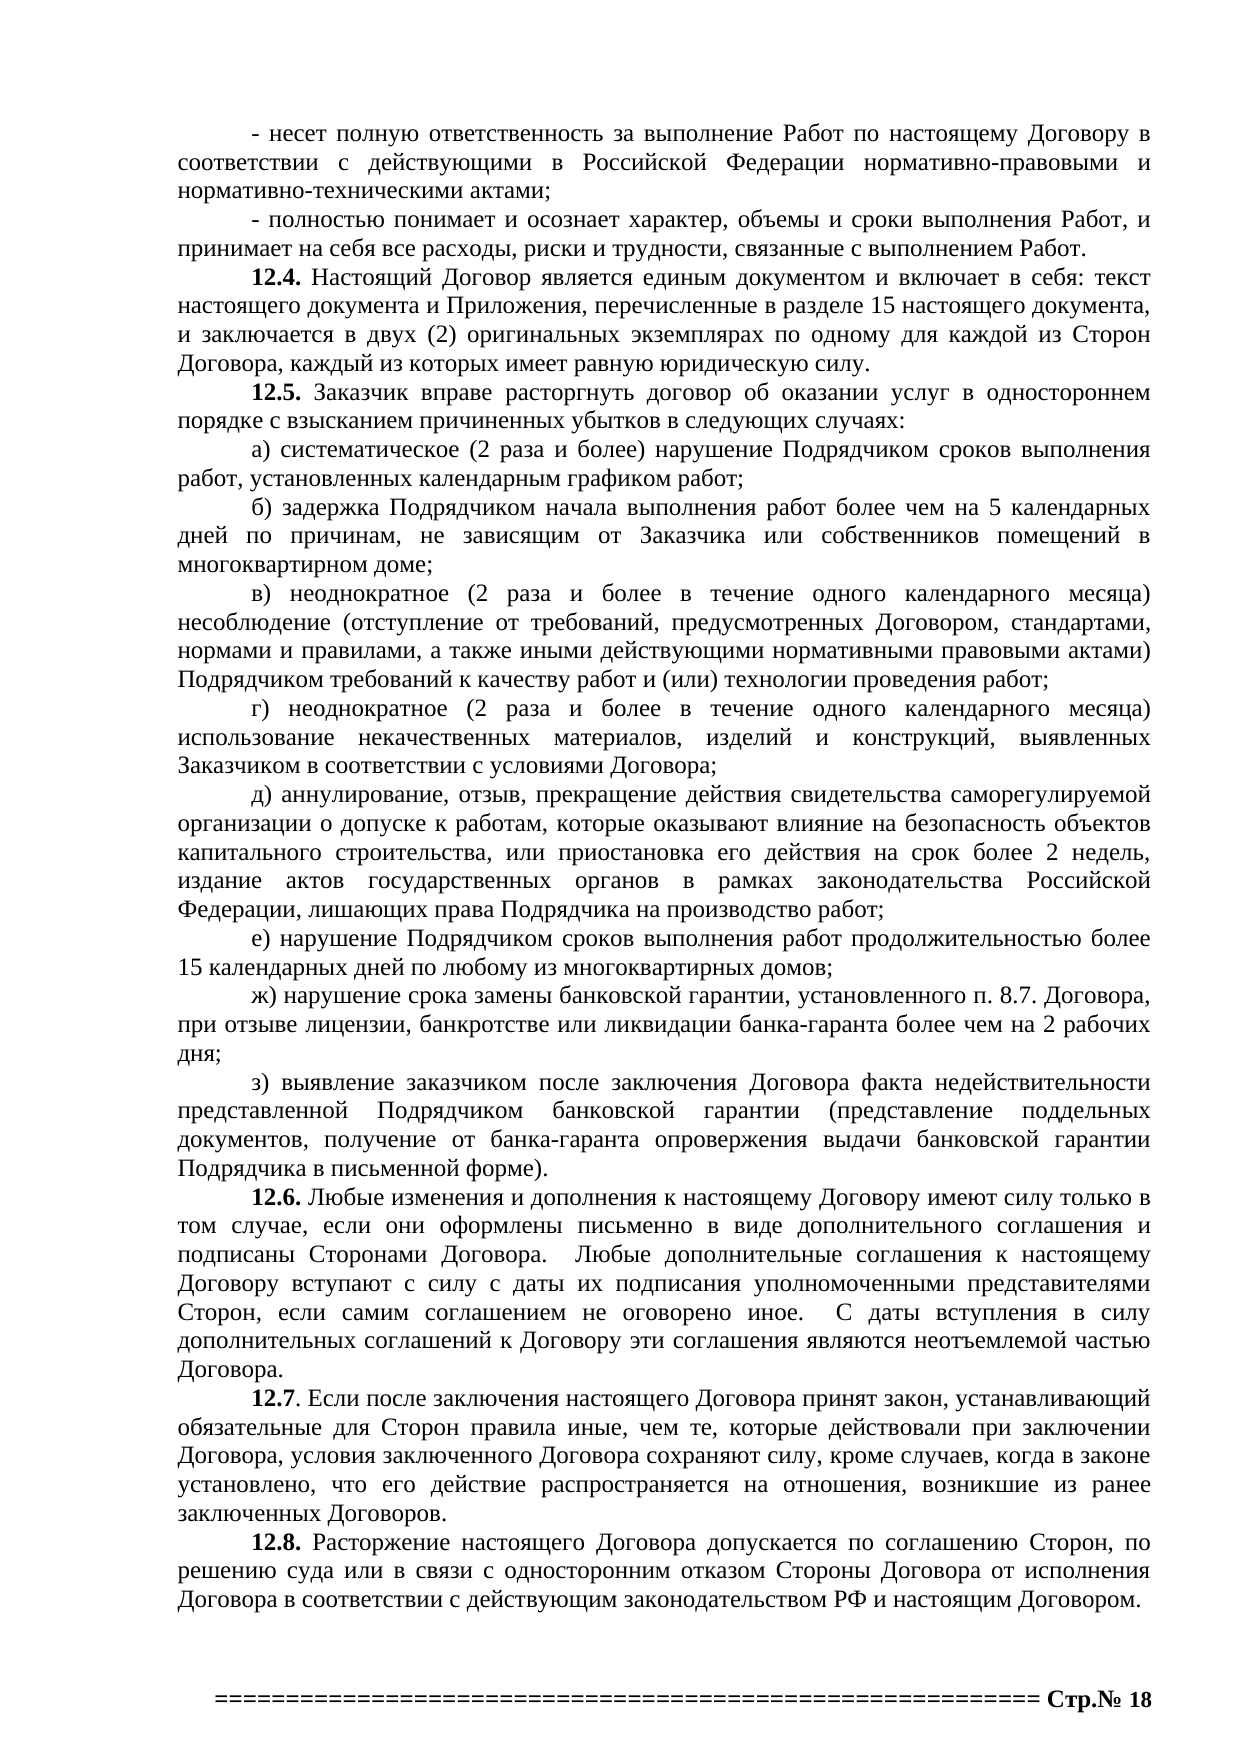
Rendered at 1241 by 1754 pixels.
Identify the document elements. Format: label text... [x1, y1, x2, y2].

text б) задержка Подрядчиком начала выполнения работ более чем на 5 календарных дней по причинам, не зависящим от Заказчика или собственников помещений в многоквартирном доме; [177, 492, 1152, 578]
text 12.8. Расторжение настоящего Договора допускается по соглашению Сторон, по решению суда или в связи с односторонним отказом Стороны Договора от исполнения Договора в соответствии с действующим законодательством РФ и настоящим Договором. [177, 1527, 1152, 1613]
text г) неоднократное (2 раза и более в течение одного календарного месяца) использование некачественных материалов, изделий и конструкций, выявленных Заказчиком в соответствии с условиями Договора; [177, 693, 1152, 779]
text 12.6. Любые изменения и дополнения к настоящему Договору имеют силу только в том случае, если они оформлены письменно в виде дополнительного соглашения и подписаны Сторонами Договора. Любые дополнительные соглашения к настоящему Договору вступают с силу с даты их подписания уполномоченными представителями Сторон, если самим соглашением не оговорено иное. С даты вступления в силу дополнительных соглашений к Договору эти соглашения являются неотъемлемой частью Договора. [177, 1182, 1152, 1383]
text ж) нарушение срока замены банковской гарантии, установленного п. 8.7. Договора, при отзыве лицензии, банкротстве или ликвидации банка-гаранта более чем на 2 рабочих дня; [177, 981, 1152, 1067]
text з) выявление заказчиком после заключения Договора факта недействительности представленной Подрядчиком банковской гарантии (представление поддельных документов, получение от банка-гаранта опровержения выдачи банковской гарантии Подрядчика в письменной форме). [177, 1067, 1152, 1182]
text 12.7. Если после заключения настоящего Договора принят закон, устанавливающий обязательные для Сторон правила иные, чем те, которые действовали при заключении Договора, условия заключенного Договора сохраняют силу, кроме случаев, когда в законе установлено, что его действие распространяется на отношения, возникшие из ранее заключенных Договоров. [177, 1383, 1152, 1527]
text д) аннулирование, отзыв, прекращение действия свидетельства саморегулируемой организации о допуске к работам, которые оказывают влияние на безопасность объектов капитального строительства, или приостановка его действия на срок более 2 недель, издание актов государственных органов в рамках законодательства Российской Федерации, лишающих права Подрядчика на производство работ; [177, 779, 1152, 923]
text е) нарушение Подрядчиком сроков выполнения работ продолжительностью более 15 календарных дней по любому из многоквартирных домов; [177, 923, 1152, 981]
text - полностью понимает и осознает характер, объемы и сроки выполнения Работ, и принимает на себя все расходы, риски и трудности, связанные с выполнением Работ. [177, 204, 1152, 262]
text а) систематическое (2 раза и более) нарушение Подрядчиком сроков выполнения работ, установленных календарным графиком работ; [177, 434, 1152, 492]
text в) неоднократное (2 раза и более в течение одного календарного месяца) несоблюдение (отступление от требований, предусмотренных Договором, стандартами, нормами и правилами, а также иными действующими нормативными правовыми актами) Подрядчиком требований к качеству работ и (или) технологии проведения работ; [177, 578, 1152, 693]
text - несет полную ответственность за выполнение Работ по настоящему Договору в соответствии с действующими в Российской Федерации нормативно-правовыми и нормативно-техническими актами; [177, 118, 1152, 204]
text 12.4. Настоящий Договор является единым документом и включает в себя: текст настоящего документа и Приложения, перечисленные в разделе 15 настоящего документа, и заключается в двух (2) оригинальных экземплярах по одному для каждой из Сторон Договора, каждый из которых имеет равную юридическую силу. [177, 262, 1152, 377]
text 12.5. Заказчик вправе расторгнуть договор об оказании услуг в одностороннем порядке с взысканием причиненных убытков в следующих случаях: [177, 377, 1152, 434]
